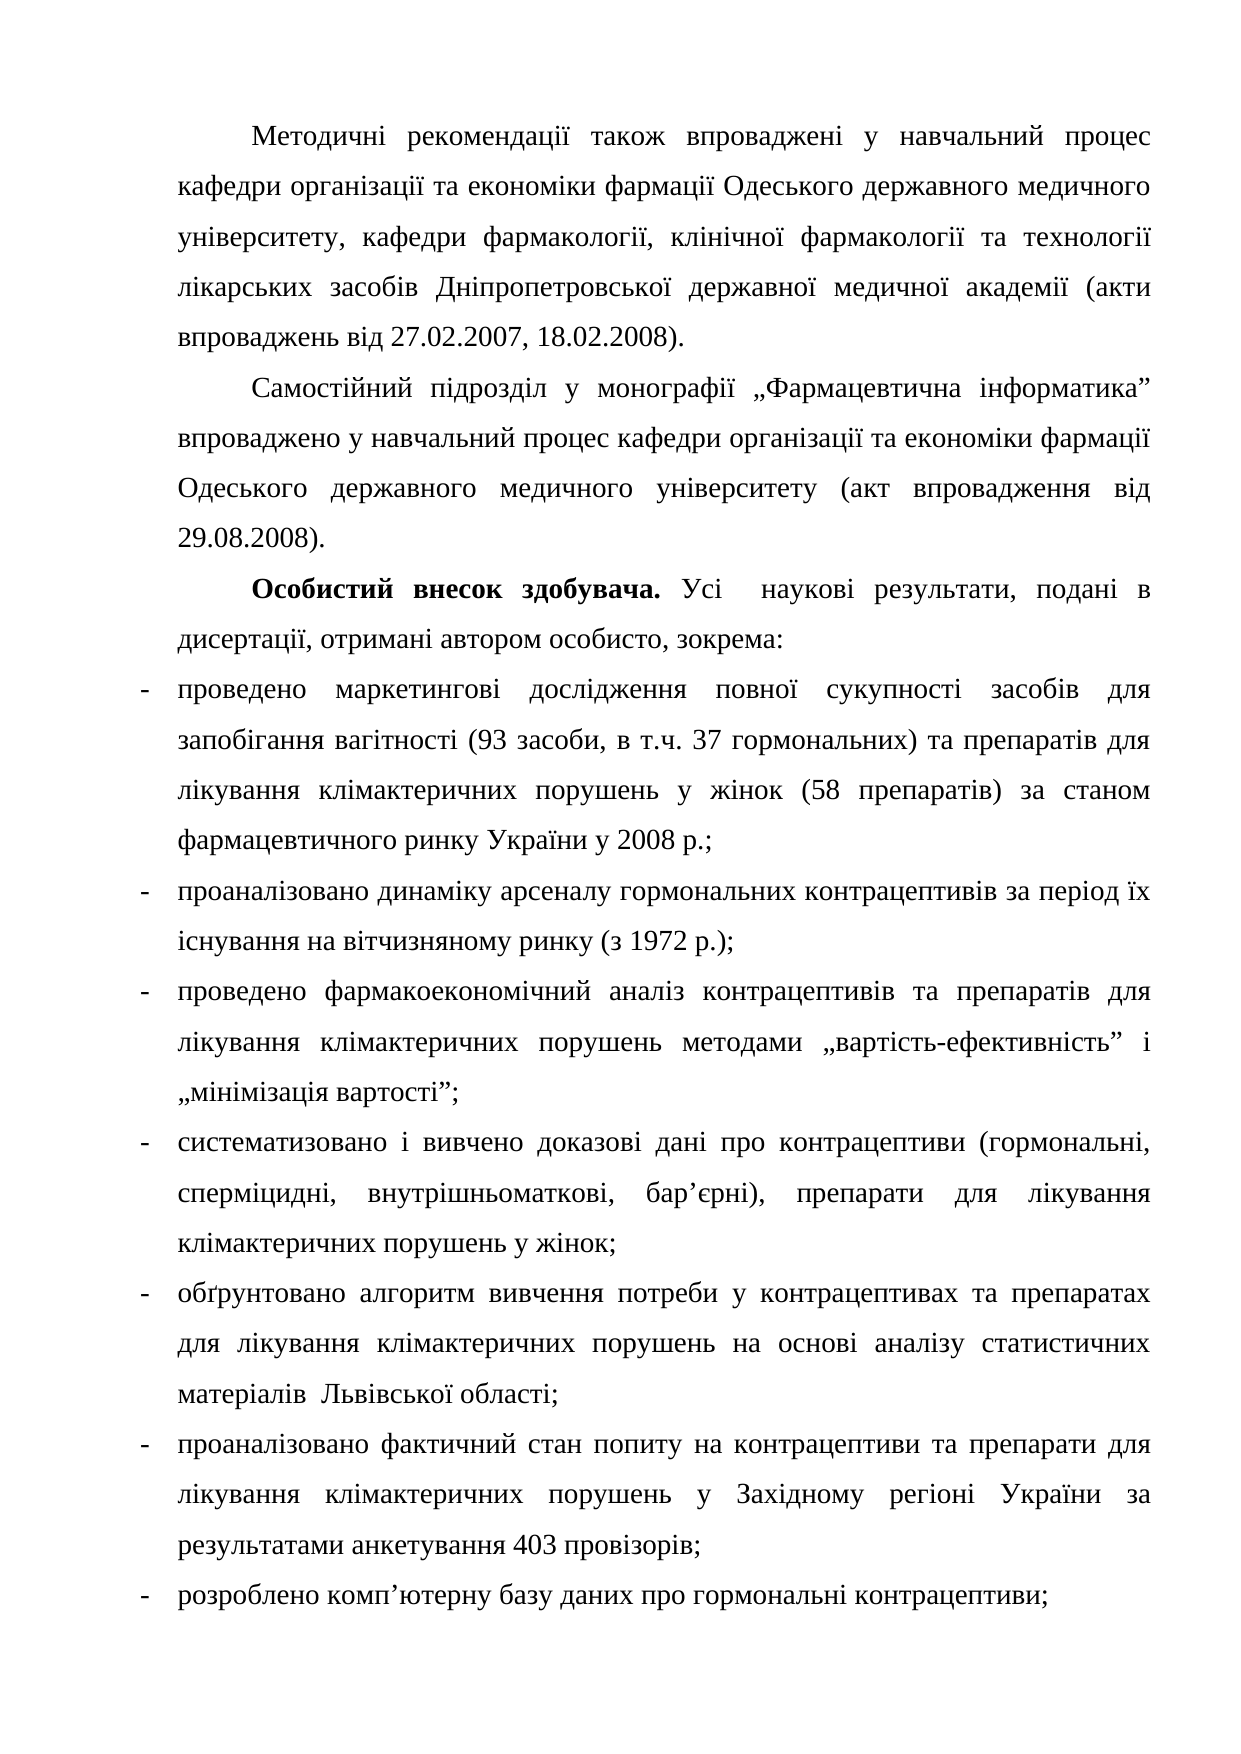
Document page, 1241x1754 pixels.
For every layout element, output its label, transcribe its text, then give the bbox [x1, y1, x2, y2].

list розроблено комп’ютерну базу даних про гормональні контрацептиви; [140, 1577, 1152, 1611]
list проаналізовано фактичний стан попиту на контрацептиви та препарати для лікування клімактеричних порушень у Західному регіоні України за результатами анкетування 403 провізорів; [140, 1426, 1152, 1560]
list систематизовано і вивчено доказові дані про контрацептиви (гормональні, сперміцидні, внутрішньоматкові, бар’єрні), препарати для лікування клімактеричних порушень у жінок; [140, 1124, 1152, 1258]
list проаналізовано динаміку арсеналу гормональних контрацептивів за період їх існування на вітчизняному ринку (з 1972 р.); [140, 873, 1152, 957]
list проведено фармакоекономічний аналіз контрацептивів та препаратів для лікування клімактеричних порушень методами „вартість-ефективність” і „мінімізація вартості”; [140, 973, 1152, 1108]
text Особистий внесок здобувача. Усі наукові результати, подані в дисертації, отримані автором особисто, зокрема: [177, 571, 1152, 655]
text Методичні рекомендації також впроваджені у навчальний процес кафедри організації та економіки фармації Одеського державного медичного університету, кафедри фармакології, клінічної фармакології та технології лікарських засобів Дніпропетровської державної медичної академії (акти впроваджень від 27.02.2007, 18.02.2008). [177, 118, 1152, 353]
list проведено маркетингові дослідження повної сукупності засобів для запобігання вагітності (93 засоби, в т.ч. 37 гормональних) та препаратів для лікування клімактеричних порушень у жінок (58 препаратів) за станом фармацевтичного ринку України у 2008 р.; [140, 672, 1152, 856]
list обґрунтовано алгоритм вивчення потреби у контрацептивах та препаратах для лікування клімактеричних порушень на основі аналізу статистичних матеріалів Львівської області; [140, 1275, 1152, 1409]
text Самостійний підрозділ у монографії „Фармацевтична інформатика” впроваджено у навчальний процес кафедри організації та економіки фармації Одеського державного медичного університету (акт впровадження від 29.08.2008). [177, 370, 1152, 554]
